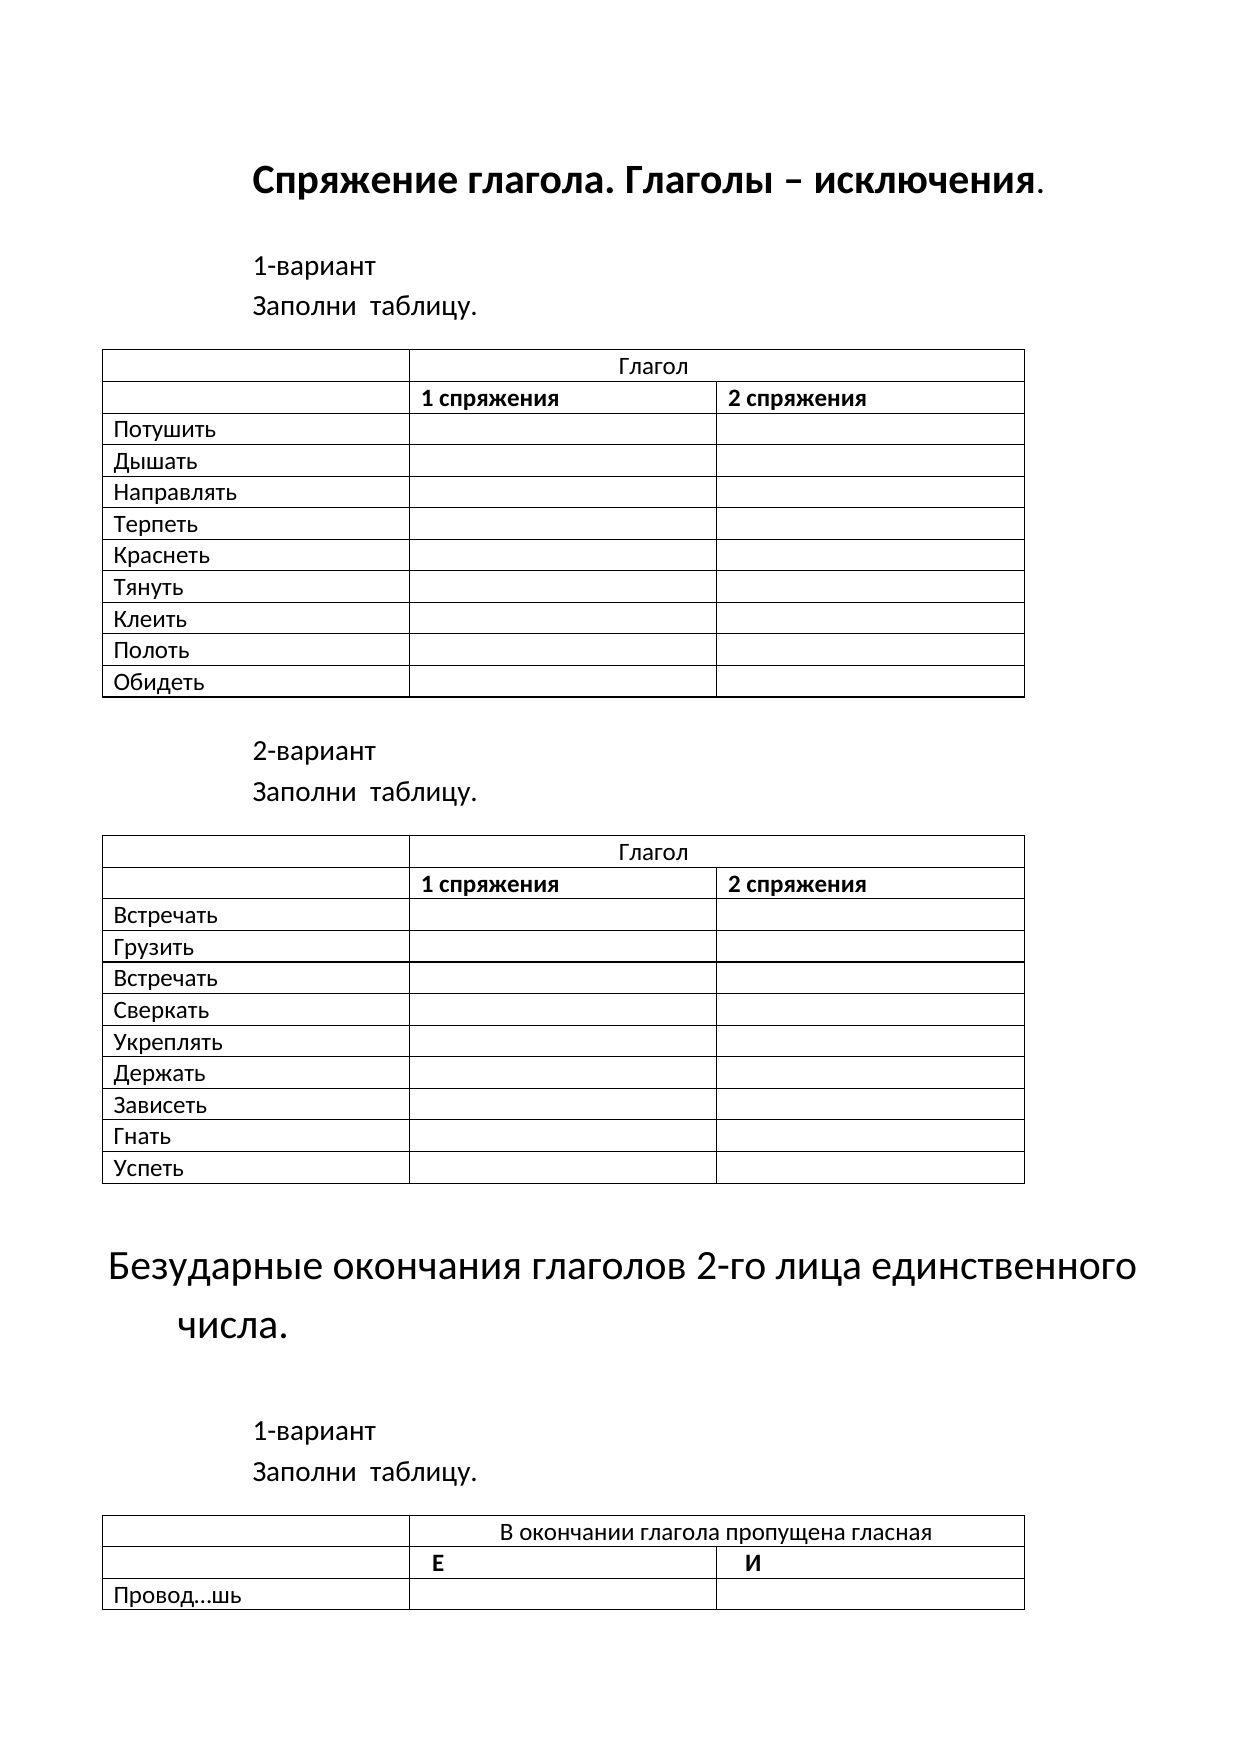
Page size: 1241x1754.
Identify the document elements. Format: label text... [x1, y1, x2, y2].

table_cell [103, 1547, 409, 1578]
list 2-вариант [252, 732, 1152, 768]
table_cell Зависеть [103, 1089, 409, 1119]
table_cell [717, 414, 1024, 444]
table_cell [410, 571, 716, 602]
table_cell [717, 1120, 1024, 1151]
table_cell [717, 445, 1024, 476]
table_cell Направлять [103, 477, 409, 507]
table_cell [410, 963, 716, 993]
table_cell Сверкать [103, 994, 409, 1024]
table_cell Обидеть [103, 666, 409, 696]
table_cell Успеть [103, 1152, 409, 1182]
list Заполни таблицу. [252, 287, 1152, 323]
table_cell [717, 994, 1024, 1024]
table_cell [410, 666, 716, 696]
table_cell [410, 540, 716, 570]
table_cell Держать [103, 1057, 409, 1088]
table_cell [103, 382, 409, 412]
table_cell [717, 603, 1024, 633]
table_cell Дышать [103, 445, 409, 476]
table_cell Краснеть [103, 540, 409, 570]
table_cell [410, 931, 716, 961]
table_cell [410, 1152, 716, 1182]
table_cell Гнать [103, 1120, 409, 1151]
table_cell [410, 1120, 716, 1151]
table_cell [410, 994, 716, 1024]
table_cell [717, 1579, 1024, 1609]
list Спряжение глагола. Глаголы – исключения. [252, 153, 1152, 204]
table_cell [717, 931, 1024, 961]
table_header Глагол [410, 350, 1024, 381]
table_cell Встречать [103, 963, 409, 993]
table_cell Укреплять [103, 1026, 409, 1056]
table_cell Провод…шь [103, 1579, 409, 1609]
list 1-вариант [252, 1412, 1152, 1448]
table_header Глагол [410, 836, 1024, 867]
table_cell 1 спряжения [410, 382, 716, 412]
list Заполни таблицу. [252, 773, 1152, 809]
table_cell [717, 1026, 1024, 1056]
table_cell [717, 899, 1024, 930]
table_cell [717, 477, 1024, 507]
table_cell [410, 1057, 716, 1088]
table_cell [717, 963, 1024, 993]
table_cell 1 спряжения [410, 868, 716, 898]
table_header В окончании глагола пропущена гласная [410, 1516, 1024, 1546]
table_cell Терпеть [103, 508, 409, 539]
table_cell [717, 540, 1024, 570]
table_header [103, 350, 409, 381]
table_cell [717, 571, 1024, 602]
list Заполни таблицу. [252, 1453, 1152, 1488]
table_cell [717, 508, 1024, 539]
table_cell [717, 1057, 1024, 1088]
table_cell 2 спряжения [717, 868, 1024, 898]
table_cell [717, 666, 1024, 696]
table_cell [410, 477, 716, 507]
table_cell Потушить [103, 414, 409, 444]
table_cell [410, 1089, 716, 1119]
table_cell [410, 1026, 716, 1056]
table_cell Клеить [103, 603, 409, 633]
table_cell [410, 445, 716, 476]
table_cell Грузить [103, 931, 409, 961]
table_cell 2 спряжения [717, 382, 1024, 412]
list 1-вариант [252, 247, 1152, 282]
table_cell Е [410, 1547, 716, 1578]
table_cell [717, 1089, 1024, 1119]
table_cell Встречать [103, 899, 409, 930]
table_cell [103, 868, 409, 898]
text Безударные окончания глаголов 2-го лица единственного числа. [102, 1239, 1152, 1348]
table_header [103, 1516, 409, 1546]
table_cell [410, 899, 716, 930]
table_cell [410, 1579, 716, 1609]
table_cell [410, 508, 716, 539]
table_cell [410, 414, 716, 444]
table_cell Тянуть [103, 571, 409, 602]
table_cell И [717, 1547, 1024, 1578]
table_cell [717, 1152, 1024, 1182]
table_header [103, 836, 409, 867]
table_cell [410, 634, 716, 665]
table_cell [410, 603, 716, 633]
table_cell [717, 634, 1024, 665]
table_cell Полоть [103, 634, 409, 665]
